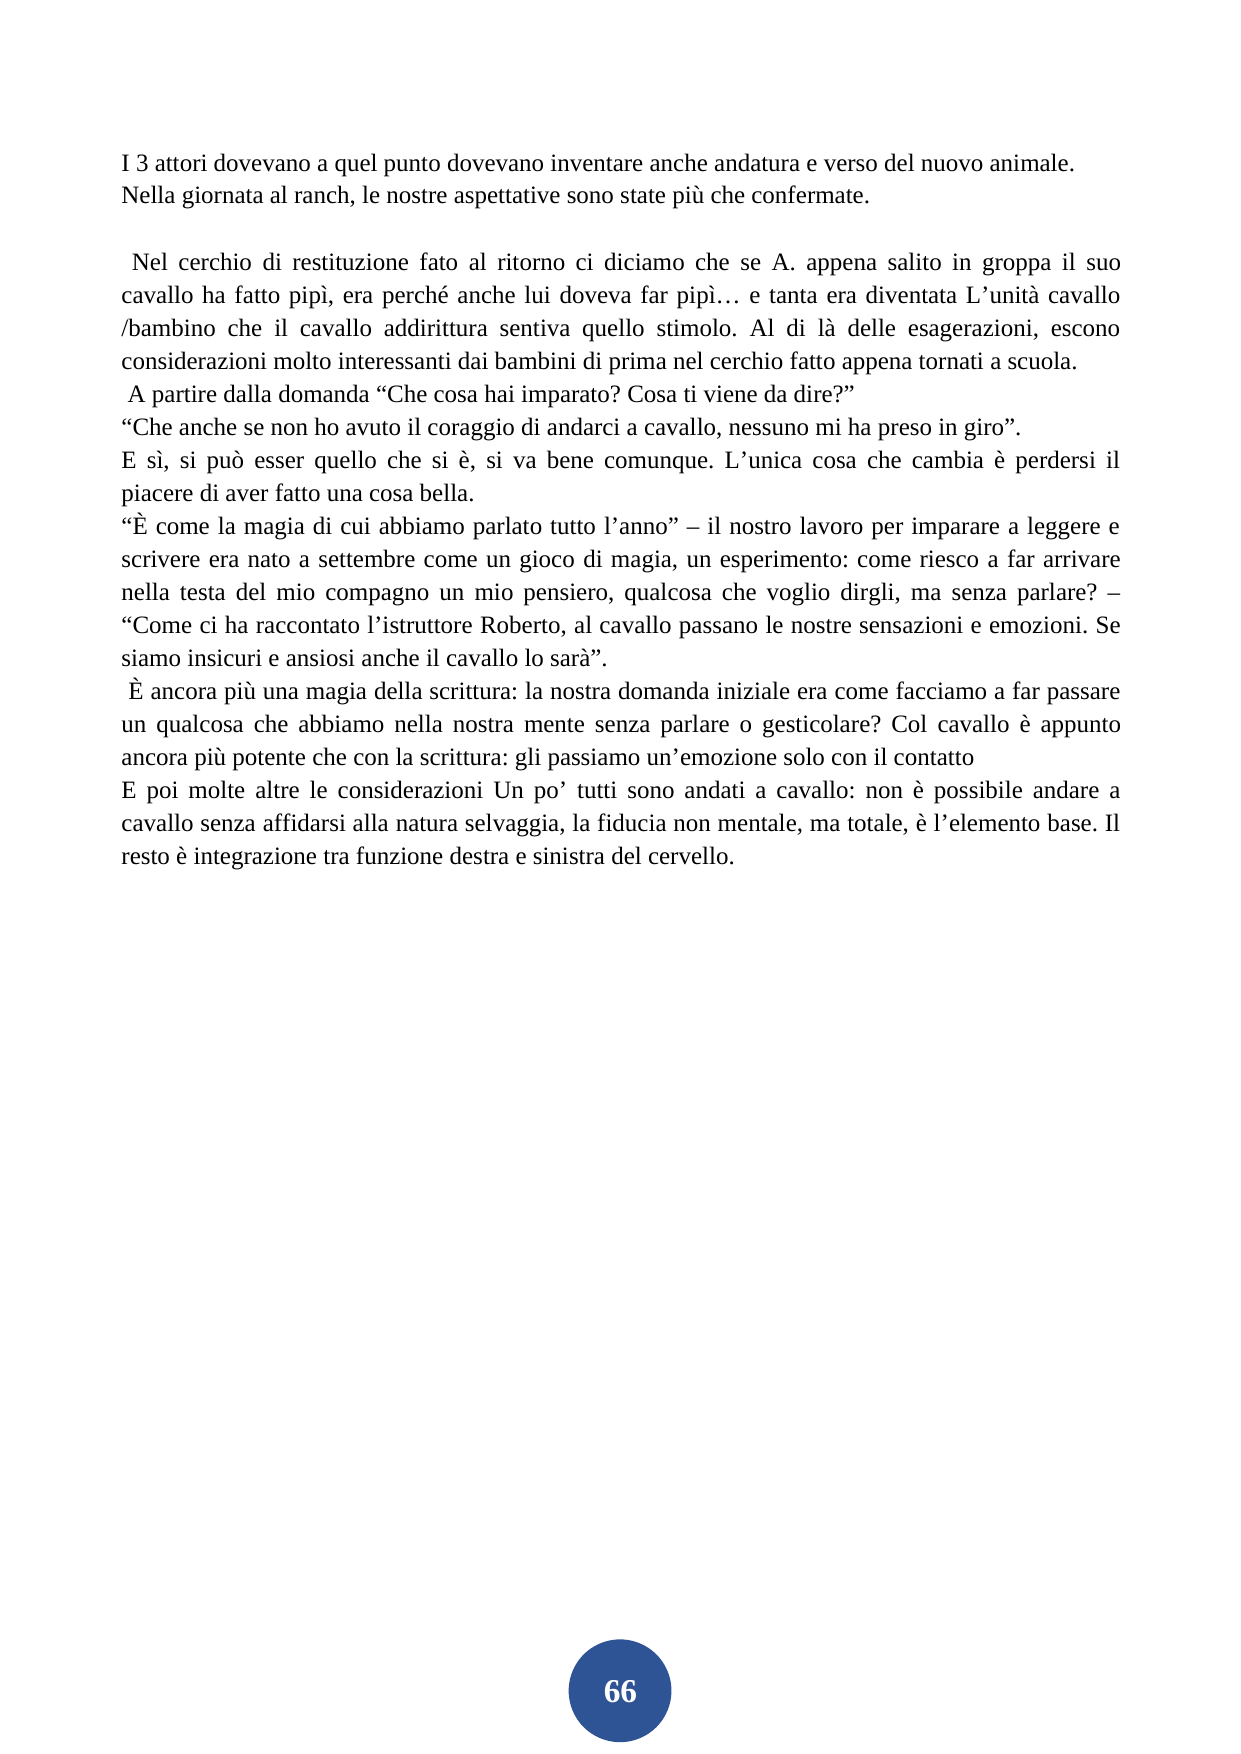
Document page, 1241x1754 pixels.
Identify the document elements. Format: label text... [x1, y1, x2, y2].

text A partire dalla domanda “Che cosa hai imparato? Cosa ti viene da dire?” [121, 379, 1122, 407]
text E poi molte altre le considerazioni Un po’ tutti sono andati a cavallo: non è possibile andare a cavallo senza affidarsi alla natura selvaggia, la fiducia non mentale, ma totale, è l’elemento base. Il resto è integrazione tra funzione destra e sinistra del cervello. [121, 775, 1122, 870]
text È ancora più una magia della scrittura: la nostra domanda iniziale era come facciamo a far passare un qualcosa che abbiamo nella nostra mente senza parlare o gesticolare? Col cavallo è appunto ancora più potente che con la scrittura: gli passiamo un’emozione solo con il contatto [121, 676, 1122, 771]
text I 3 attori dovevano a quel punto dovevano inventare anche andatura e verso del nuovo animale. [121, 148, 1122, 176]
text Nella giornata al ranch, le nostre aspettative sono state più che confermate. [121, 181, 1122, 209]
text E sì, si può esser quello che si è, si va bene comunque. L’unica cosa che cambia è perdersi il piacere di aver fatto una cosa bella. [121, 445, 1122, 507]
text Nel cerchio di restituzione fato al ritorno ci diciamo che se A. appena salito in groppa il suo cavallo ha fatto pipì, era perché anche lui doveva far pipì… e tanta era diventata L’unità cavallo /bambino che il cavallo addirittura sentiva quello stimolo. Al di là delle esagerazioni, escono considerazioni molto interessanti dai bambini di prima nel cerchio fatto appena tornati a scuola. [121, 247, 1122, 374]
text “Che anche se non ho avuto il coraggio di andarci a cavallo, nessuno mi ha preso in giro”. [121, 412, 1122, 441]
text “È come la magia di cui abbiamo parlato tutto l’anno” – il nostro lavoro per imparare a leggere e scrivere era nato a settembre come un gioco di magia, un esperimento: come riesco a far arrivare nella testa del mio compagno un mio pensiero, qualcosa che voglio dirgli, ma senza parlare? – “Come ci ha raccontato l’istruttore Roberto, al cavallo passano le nostre sensazioni e emozioni. Se siamo insicuri e ansiosi anche il cavallo lo sarà”. [121, 511, 1122, 672]
